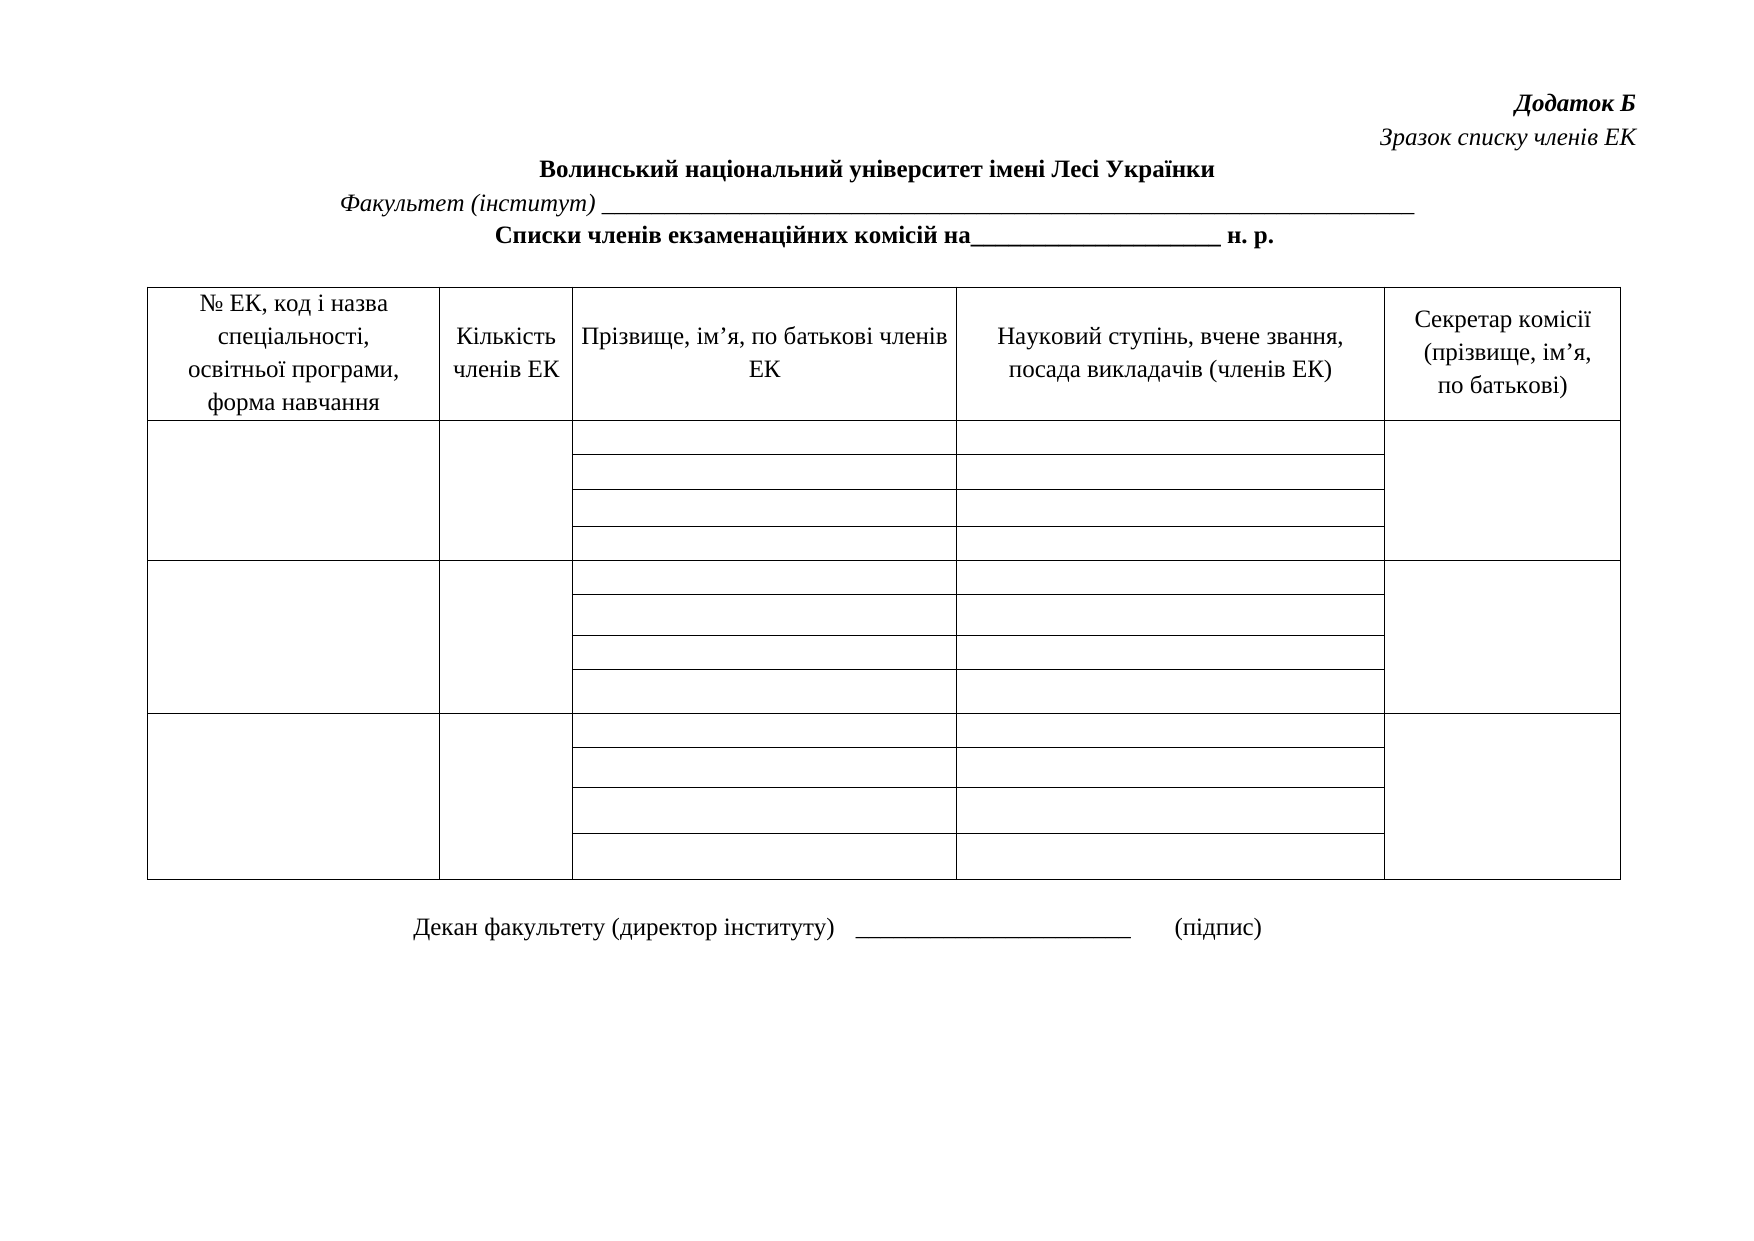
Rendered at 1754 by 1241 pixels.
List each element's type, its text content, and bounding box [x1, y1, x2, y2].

table_cell Науковий ступінь, вчене звання, посада викладачів (членів ЕК) [957, 288, 1384, 420]
table_cell [957, 421, 1384, 454]
text Зразок списку членів ЕК [118, 122, 1636, 150]
table_cell [440, 714, 572, 878]
table_header Списки членів екзаменаційних комісій на____________________ н. р. [148, 221, 1621, 287]
table_cell [957, 595, 1384, 634]
table_cell [957, 490, 1384, 526]
table_cell [573, 595, 956, 634]
table_cell [957, 527, 1384, 560]
table_cell [957, 834, 1384, 878]
table_cell [957, 670, 1384, 712]
table_cell [573, 636, 956, 669]
table_cell [573, 490, 956, 526]
table_cell [148, 561, 439, 712]
table_cell № ЕК, код і назва спеціальності, освітньої програми, форма навчання [148, 288, 439, 420]
table_cell [573, 670, 956, 712]
table_cell [148, 714, 439, 878]
table_cell [573, 527, 956, 560]
table_cell [573, 455, 956, 489]
table_cell [957, 714, 1384, 746]
table_cell [1385, 714, 1620, 878]
table_cell [573, 834, 956, 878]
table_cell [440, 421, 572, 560]
text Волинський національний університет імені Лесі Українки [118, 154, 1636, 183]
table_cell Кількість членів ЕК [440, 288, 572, 420]
text Декан факультету (директор інституту) ______________________ (підпис) [413, 912, 1642, 941]
table_cell [957, 788, 1384, 833]
table_cell [957, 561, 1384, 594]
table_cell [573, 788, 956, 833]
table_cell Прізвище, ім’я, по батькові членів ЕК [573, 288, 956, 420]
table_cell [1385, 561, 1620, 712]
table_cell [957, 455, 1384, 489]
text Додаток Б [118, 88, 1636, 117]
table_cell [573, 421, 956, 454]
table_cell [573, 561, 956, 594]
table_cell Секретар комісії (прізвище, ім’я, по батькові) [1385, 288, 1620, 420]
table_cell [148, 421, 439, 560]
text Факультет (інститут) _________________________________________________________________ [112, 188, 1642, 216]
table_cell [957, 748, 1384, 787]
table_cell [573, 714, 956, 746]
table_cell [440, 561, 572, 712]
table_cell [1385, 421, 1620, 560]
table_cell [957, 636, 1384, 669]
table_cell [573, 748, 956, 787]
